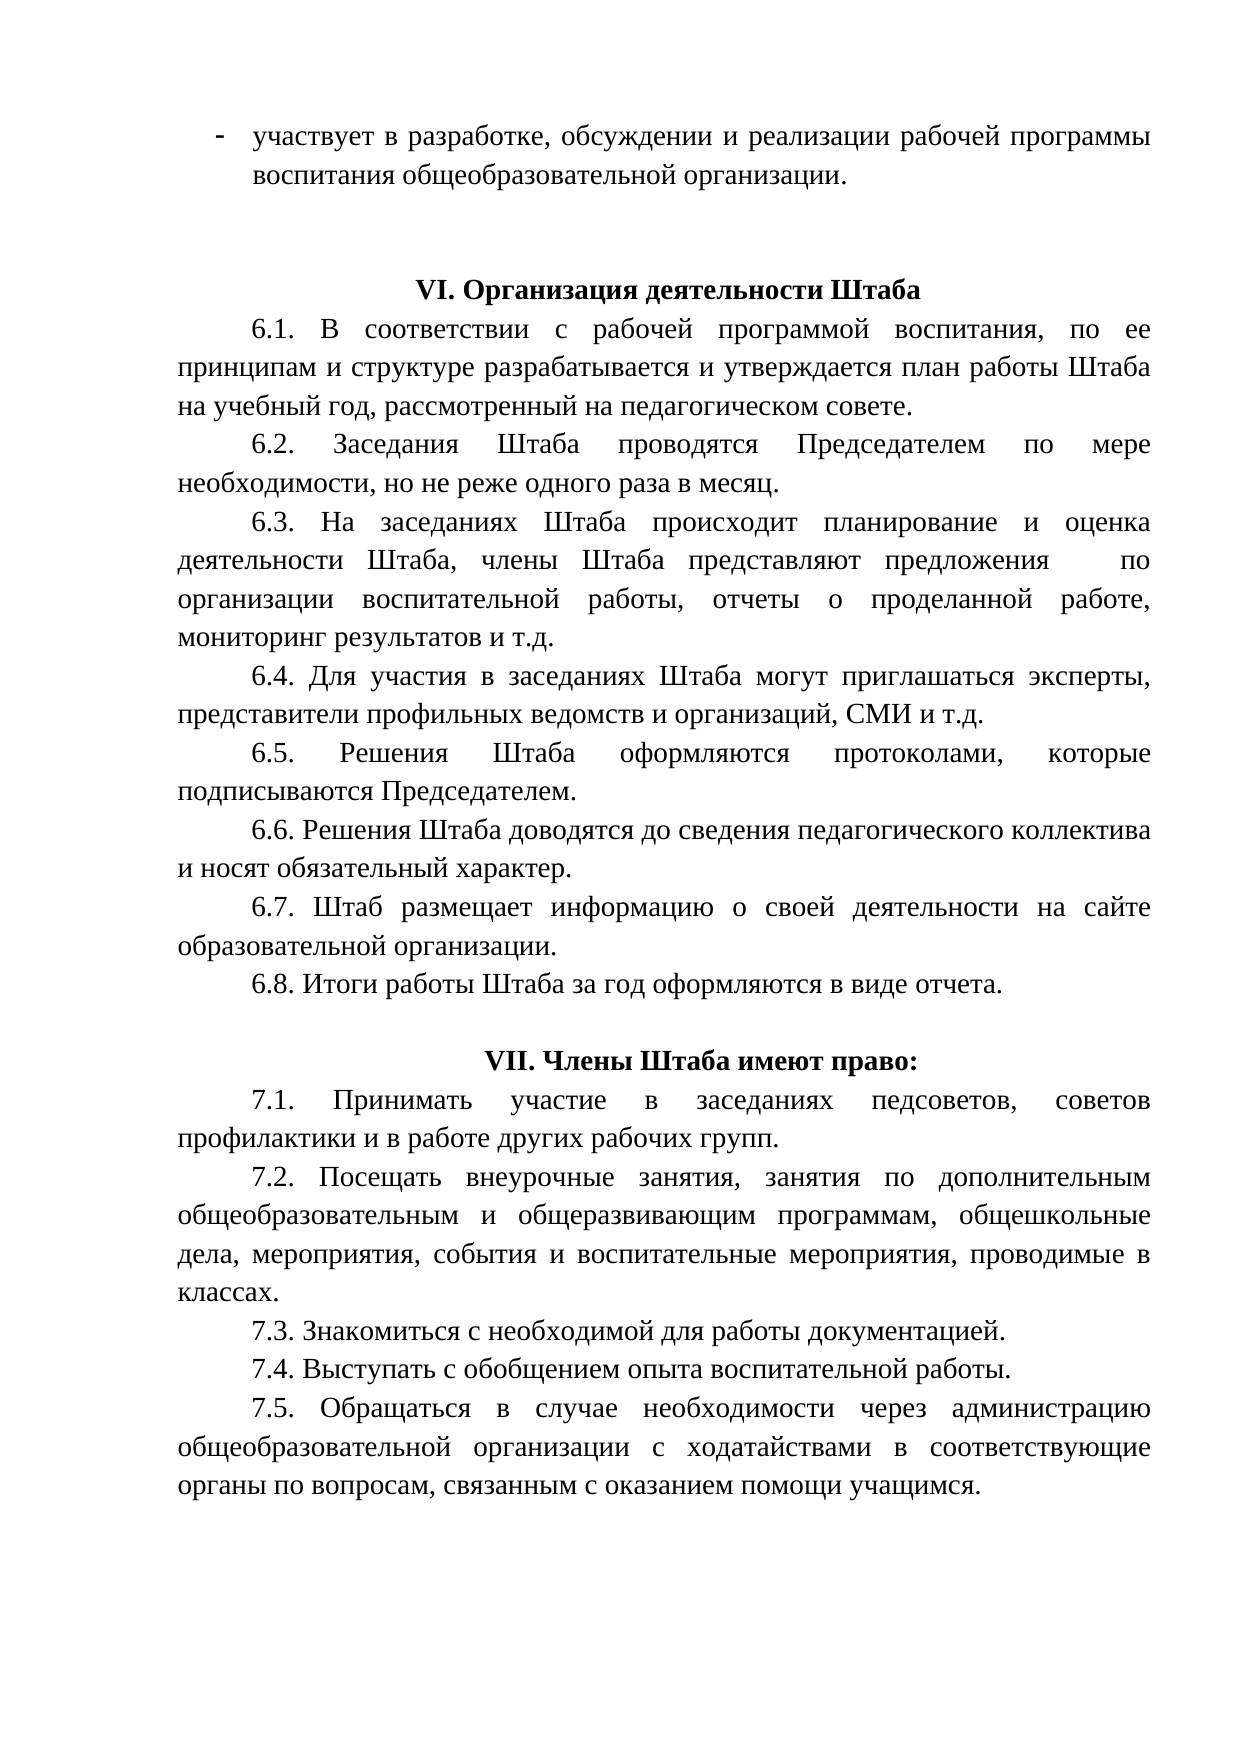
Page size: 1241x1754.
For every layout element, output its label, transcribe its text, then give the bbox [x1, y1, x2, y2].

text 6.2. Заседания Штаба проводятся Председателем по мере необходимости, но не реже одного раза в месяц. [177, 427, 1152, 499]
text 6.8. Итоги работы Штаба за год оформляются в виде отчета. [177, 966, 1152, 1000]
text 6.3. На заседаниях Штаба происходит планирование и оценка деятельности Штаба, члены Штаба представляют предложения по организации воспитательной работы, отчеты о проделанной работе, мониторинг результатов и т.д. [177, 504, 1152, 653]
text 6.6. Решения Штаба доводятся до сведения педагогического коллектива и носят обязательный характер. [177, 812, 1152, 884]
text 6.7. Штаб размещает информацию о своей деятельности на сайте образовательной организации. [177, 889, 1152, 961]
text VII. Члены Штаба имеют право: [177, 1043, 1152, 1077]
text VI. Организация деятельности Штаба [177, 272, 1152, 306]
text 6.4. Для участия в заседаниях Штаба могут приглашаться эксперты, представители профильных ведомств и организаций, СМИ и т.д. [177, 658, 1152, 730]
text 6.5. Решения Штаба оформляются протоколами, которые подписываются Председателем. [177, 735, 1152, 807]
text 7.3. Знакомиться с необходимой для работы документацией. [177, 1313, 1152, 1347]
text 7.5. Обращаться в случае необходимости через администрацию общеобразовательной организации с ходатайствами в соответствующие органы по вопросам, связанным с оказанием помощи учащимся. [177, 1390, 1152, 1501]
list участвует в разработке, обсуждении и реализации рабочей программы воспитания общеобразовательной организации. [215, 118, 1152, 190]
text 7.1. Принимать участие в заседаниях педсоветов, советов профилактики и в работе других рабочих групп. [177, 1082, 1152, 1154]
text 7.4. Выступать с обобщением опыта воспитательной работы. [177, 1352, 1152, 1385]
text 7.2. Посещать внеурочные занятия, занятия по дополнительным общеобразовательным и общеразвивающим программам, общешкольные дела, мероприятия, события и воспитательные мероприятия, проводимые в классах. [177, 1159, 1152, 1308]
text 6.1. В соответствии с рабочей программой воспитания, по ее принципам и структуре разрабатывается и утверждается план работы Штаба на учебный год, рассмотренный на педагогическом совете. [177, 311, 1152, 422]
